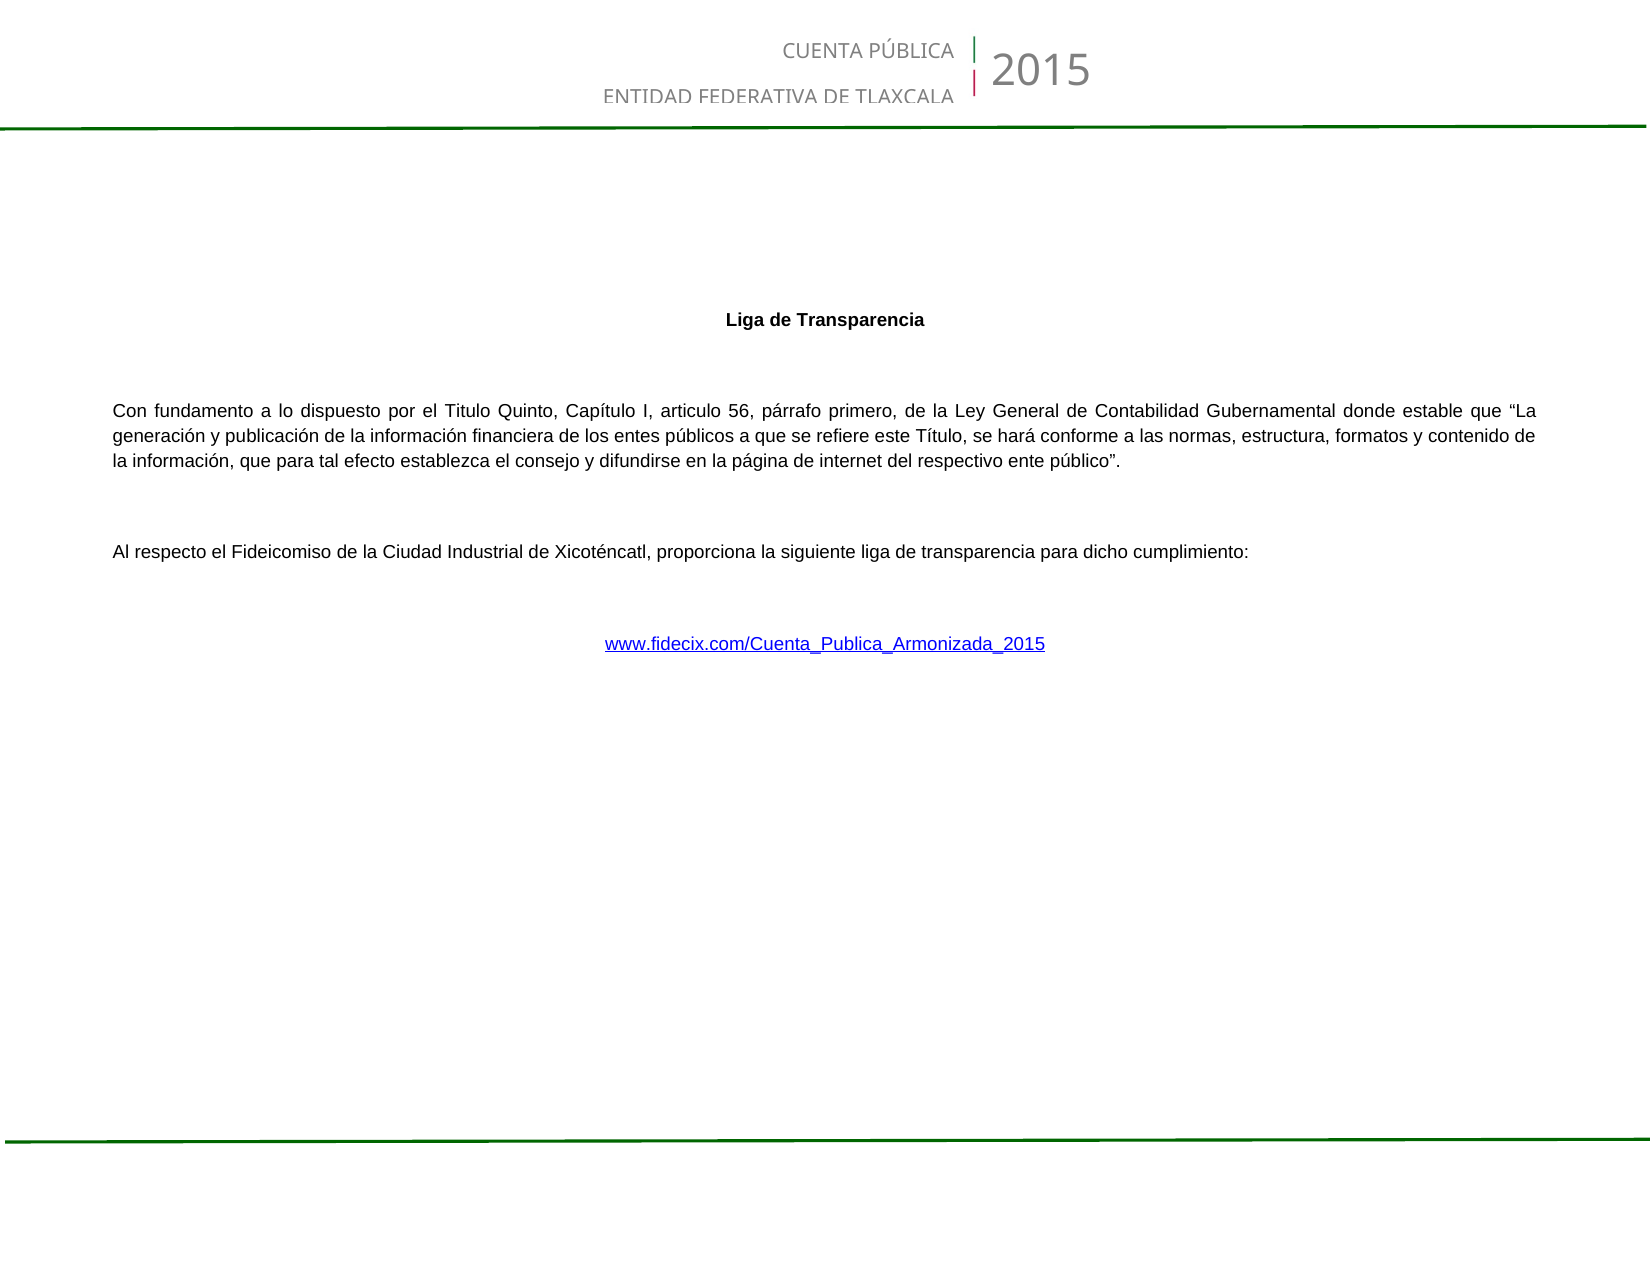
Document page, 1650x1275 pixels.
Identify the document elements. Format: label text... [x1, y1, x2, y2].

text Con fundamento a lo dispuesto por el Titulo Quinto, Capítulo I, articulo 56, párrafo primero, de la Ley General de Contabilidad Gubernamental donde estable que “La generación y publicación de la información financiera de los entes públicos a que se refiere este Título, se hará conforme a las normas, estructura, formatos y contenido de la información, que para tal efecto establezca el consejo y difundirse en la página de internet del respectivo ente público”. [112, 400, 1537, 471]
text www.fidecix.com/Cuenta_Publica_Armonizada_2015 [112, 632, 1537, 654]
text Liga de Transparencia [112, 309, 1537, 331]
picture [968, 28, 985, 99]
text Al respecto el Fideicomiso de la Ciudad Industrial de Xicoténcatl, proporciona la siguiente liga de transparencia para dicho cumplimiento: [112, 541, 1537, 563]
